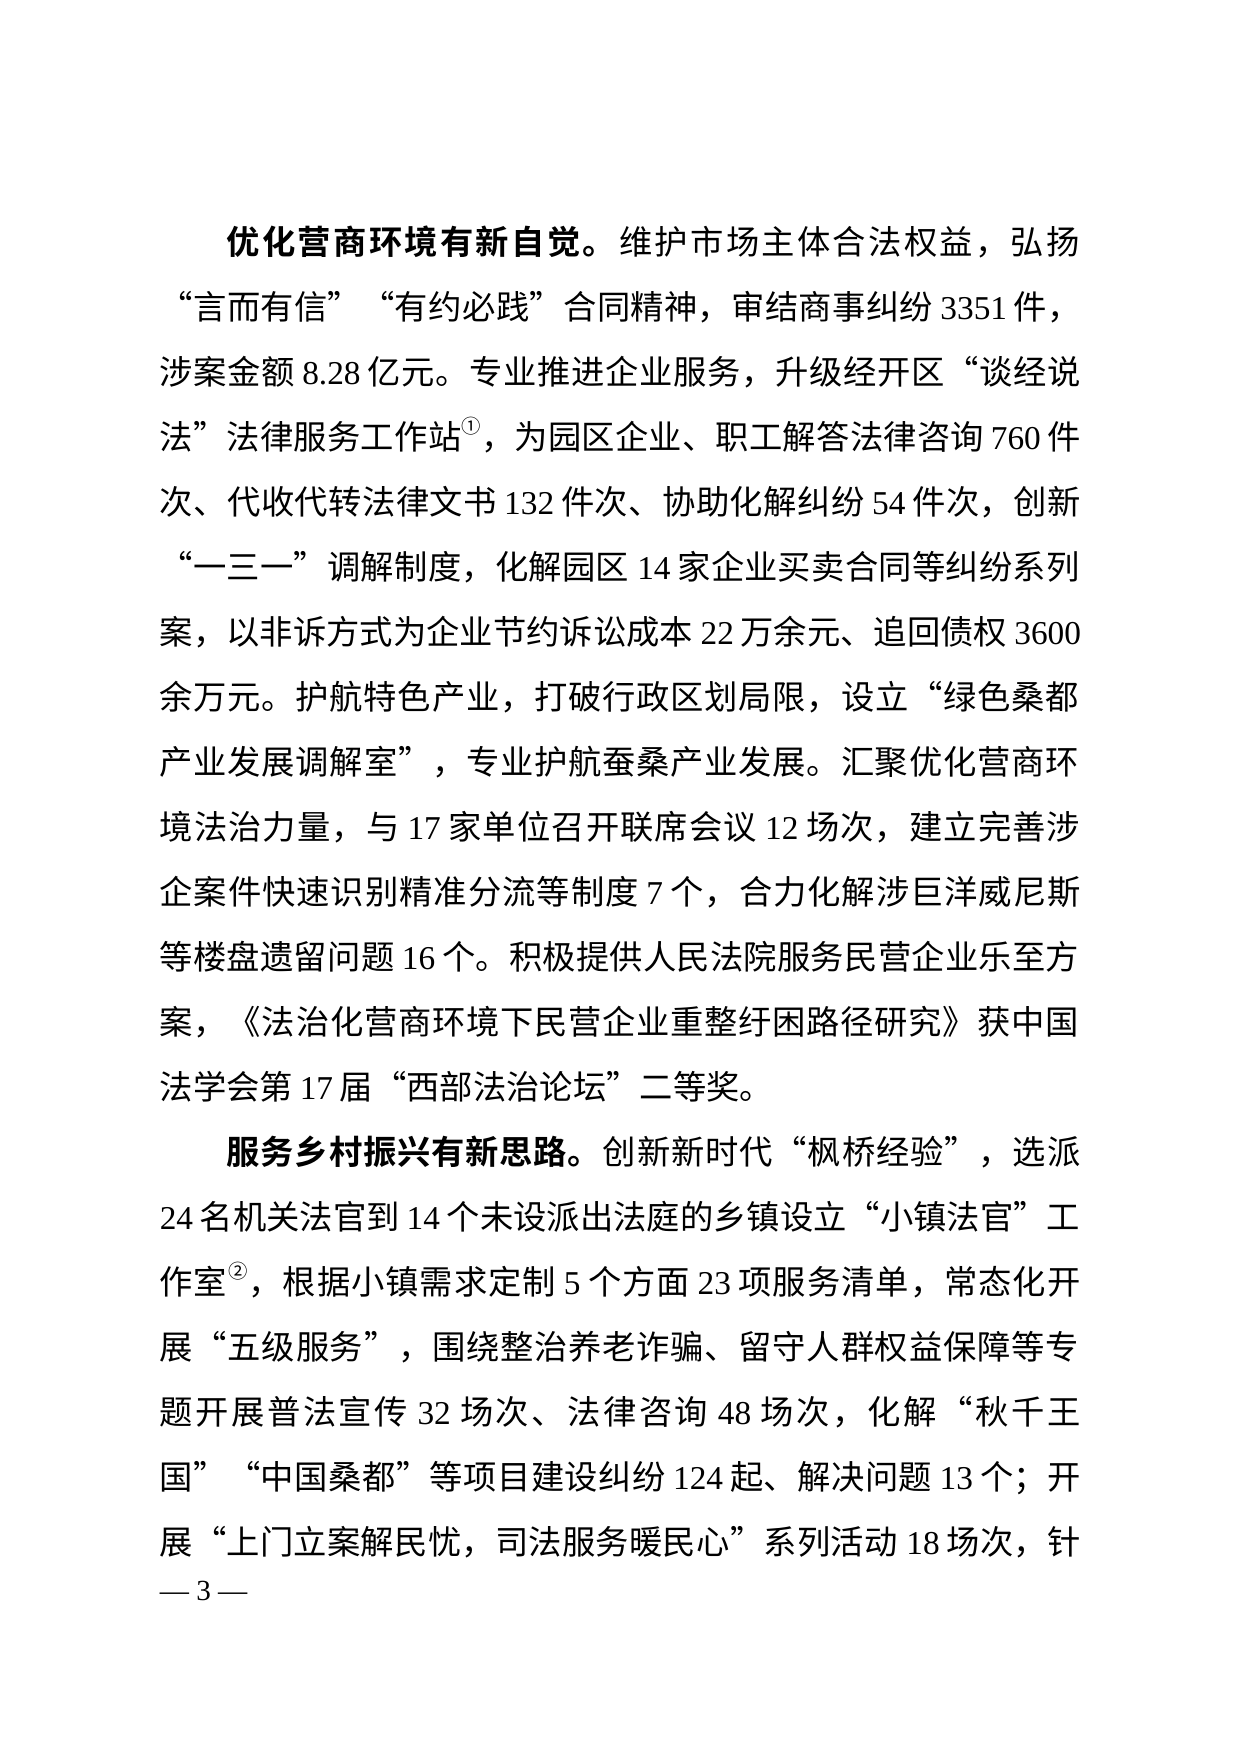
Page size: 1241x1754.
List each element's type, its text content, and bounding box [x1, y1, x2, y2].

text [159, 1117, 1081, 1572]
subtitle 优化营商环境有新自觉。维护市场主体合法权益，弘扬“言而有信”“有约必践”合同精神，审结商事纠纷3351件，涉案金额8.28亿元。专业推进企业服务，升级经开区“谈经说法”法律服务工作站①，为园区企业、职工解答法律咨询760件次、代收代转法律文书132件次、协助化解纠纷54件次，创新“一三一”调解制度，化解园区14家企业买卖合同等纠纷系列案，以非诉方式为企业节约诉讼成本22万余元、追回债权3600余万元。护航特色产业，打破行政区划局限，设立“绿色桑都产业发展调解室”，专业护航蚕桑产业发展。汇聚优化营商环境法治力量，与17家单位召开联席会议12场次，建立完善涉企案件快速识别精准分流等制度7个，合力化解涉巨洋威尼斯等楼盘遗留问题16个。积极提供人民法院服务民营企业乐至方案，《法治化营商环境下民营企业重整纡困路径研究》获中国法学会第17届“西部法治论坛”二等奖。 [159, 207, 1081, 1117]
